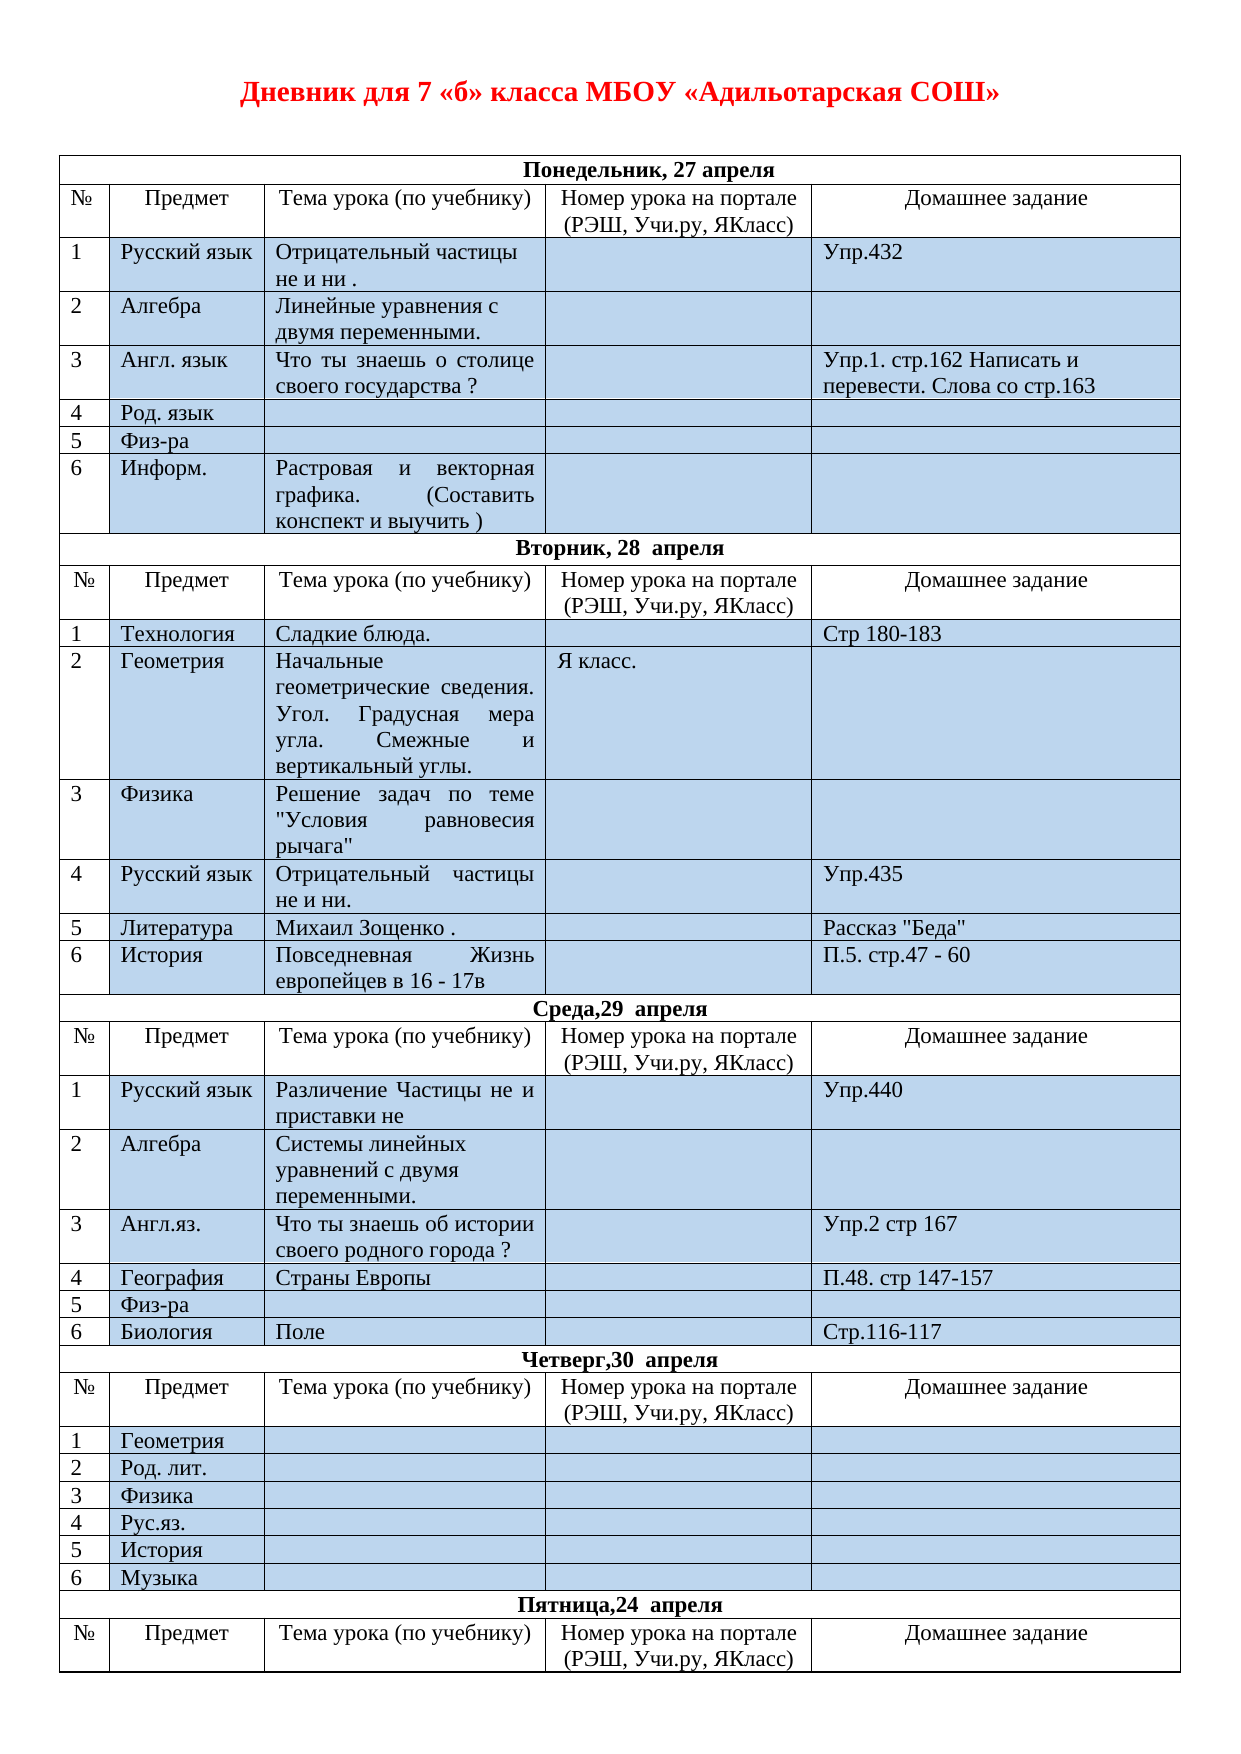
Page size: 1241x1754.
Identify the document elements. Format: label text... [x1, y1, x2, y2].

table_cell [812, 1291, 1180, 1317]
table_cell [812, 400, 1180, 426]
table_cell Михаил Зощенко . [265, 914, 545, 940]
table_cell [546, 941, 811, 994]
table_cell Упр.440 [812, 1076, 1180, 1129]
table_cell № [60, 185, 109, 237]
table_cell Среда,29 апреля [60, 995, 1180, 1021]
table_cell 6 [60, 454, 109, 533]
table_cell Сладкие блюда. [265, 620, 545, 646]
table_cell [546, 1373, 811, 1426]
table_cell [546, 292, 811, 345]
table_cell Страны Европы [265, 1264, 545, 1290]
table_cell Русский язык [110, 1076, 264, 1129]
table_cell [546, 454, 811, 533]
table_cell Геометрия [110, 1427, 264, 1453]
table_cell Домашнее задание [812, 1619, 1180, 1671]
table_cell 4 [60, 1264, 109, 1290]
table_cell [546, 1264, 811, 1290]
table_cell Тема урока (по учебнику) [265, 566, 545, 618]
table_cell 2 [60, 292, 109, 345]
table_cell № [60, 1373, 109, 1426]
table_cell [546, 1427, 811, 1453]
table_cell [546, 620, 811, 646]
table_cell [812, 292, 1180, 345]
table_cell [546, 1454, 811, 1481]
table_cell Домашнее задание [812, 566, 1180, 618]
table_cell 5 [60, 427, 109, 453]
table_cell [812, 1509, 1180, 1535]
table_cell [265, 427, 545, 453]
table_cell [546, 1210, 811, 1262]
table_cell Тема урока (по учебнику) [265, 185, 545, 237]
table_cell Четверг,30 апреля [60, 1346, 1180, 1372]
table_cell Предмет [110, 1619, 264, 1671]
table_cell [546, 1318, 811, 1345]
table_cell [812, 1482, 1180, 1508]
table_cell [812, 647, 1180, 779]
table_cell Стр.116-117 [812, 1318, 1180, 1345]
table_cell Предмет [110, 1373, 264, 1426]
table_cell [546, 914, 811, 940]
table_cell [546, 1509, 811, 1535]
table_cell Решение задач по теме "Условия равновесия рычага" [265, 780, 545, 859]
table_cell [812, 1454, 1180, 1481]
table_cell [546, 1564, 811, 1590]
table_cell История [110, 1536, 264, 1563]
table_cell Физ-ра [110, 1291, 264, 1317]
table_cell Предмет [110, 566, 264, 618]
table_cell Номер урока на портале (РЭШ, Учи.ру, ЯКласс) [546, 1022, 811, 1075]
table_cell Растровая и векторная графика. (Составить конспект и выучить ) [265, 454, 545, 533]
table_cell [812, 427, 1180, 453]
table_cell Рассказ "Беда" [812, 914, 1180, 940]
table_cell 2 [60, 647, 109, 779]
table_cell Упр.1. стр.162 Написать и перевести. Слова со стр.163 [812, 346, 1180, 398]
table_cell 4 [60, 860, 109, 913]
table_cell П.5. стр.47 - 60 [812, 941, 1180, 994]
table_cell [546, 427, 811, 453]
table_cell Предмет [110, 1022, 264, 1075]
table_cell 6 [60, 1318, 109, 1345]
table_cell 6 [60, 1564, 109, 1590]
table_cell Русский язык [110, 238, 264, 291]
table_cell [546, 1291, 811, 1317]
table_cell [265, 1454, 545, 1481]
table_cell Домашнее задание [812, 185, 1180, 237]
table_cell Физика [110, 780, 264, 859]
table_cell Алгебра [110, 1130, 264, 1209]
table_cell Технология [110, 620, 264, 646]
table_cell 1 [60, 238, 109, 291]
table_cell [546, 860, 811, 913]
table_cell Геометрия [110, 647, 264, 779]
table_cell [546, 1619, 811, 1671]
table_cell [546, 1482, 811, 1508]
table_cell 2 [60, 1454, 109, 1481]
table_cell [546, 1536, 811, 1563]
table_cell Отрицательный частицы не и ни. [265, 860, 545, 913]
table_cell [812, 1427, 1180, 1453]
table_cell Род. язык [110, 400, 264, 426]
table_cell 4 [60, 1509, 109, 1535]
table_cell История [110, 941, 264, 994]
table_cell 3 [60, 780, 109, 859]
table_cell Алгебра [110, 292, 264, 345]
table_cell Англ.яз. [110, 1210, 264, 1262]
table_cell Род. лит. [110, 1454, 264, 1481]
table_cell Вторник, 28 апреля [60, 534, 1180, 565]
table_cell [812, 1564, 1180, 1590]
table_cell Отрицательный частицы не и ни . [265, 238, 545, 291]
table_cell [265, 1564, 545, 1590]
table_cell Поле [265, 1318, 545, 1345]
table_cell Что ты знаешь об истории своего родного города ? [265, 1210, 545, 1262]
table_cell 4 [60, 400, 109, 426]
table_cell 3 [60, 1210, 109, 1262]
table_cell 5 [60, 1536, 109, 1563]
table_cell Системы линейных уравнений с двумя переменными. [265, 1130, 545, 1209]
table_cell Физика [110, 1482, 264, 1508]
table_cell [265, 400, 545, 426]
table_cell 3 [60, 1482, 109, 1508]
table_cell [265, 1536, 545, 1563]
table_cell 6 [60, 941, 109, 994]
table_cell [812, 780, 1180, 859]
table_cell [812, 1130, 1180, 1209]
table_cell Предмет [110, 185, 264, 237]
table_cell [546, 400, 811, 426]
table_cell [546, 1076, 811, 1129]
table_cell 5 [60, 914, 109, 940]
table_header Понедельник, 27 апреля [60, 156, 1180, 183]
table_cell 1 [60, 620, 109, 646]
table_cell Начальные геометрические сведения. Угол. Градусная мера угла. Смежные и вертикальный углы. [265, 647, 545, 779]
table_cell Домашнее задание [812, 1373, 1180, 1426]
table_cell Тема урока (по учебнику) [265, 1022, 545, 1075]
table_cell № [60, 1619, 109, 1671]
table_cell Информ. [110, 454, 264, 533]
table_cell Что ты знаешь о столице своего государства ? [265, 346, 545, 398]
table_cell Русский язык [110, 860, 264, 913]
table_cell [265, 1427, 545, 1453]
table_cell Различение Частицы не и приставки не [265, 1076, 545, 1129]
table_cell [812, 1536, 1180, 1563]
table_cell Биология [110, 1318, 264, 1345]
table_cell 1 [60, 1427, 109, 1453]
table_cell 2 [60, 1130, 109, 1209]
table_cell Стр 180-183 [812, 620, 1180, 646]
table_cell Упр.432 [812, 238, 1180, 291]
table_cell Музыка [110, 1564, 264, 1590]
table_cell Пятница,24 апреля [60, 1591, 1180, 1618]
table_cell Тема урока (по учебнику) [265, 1373, 545, 1426]
table_cell [265, 1291, 545, 1317]
table_cell № [60, 566, 109, 618]
table_cell 5 [60, 1291, 109, 1317]
table_cell [546, 238, 811, 291]
table_cell Я класс. [546, 647, 811, 779]
table_cell [546, 780, 811, 859]
table_cell География [110, 1264, 264, 1290]
table_cell Повседневная Жизнь европейцев в 16 - 17в [265, 941, 545, 994]
table_cell Литература [110, 914, 264, 940]
table_cell [812, 454, 1180, 533]
table_cell [546, 1130, 811, 1209]
table_cell Физ-ра [110, 427, 264, 453]
table_cell 1 [60, 1076, 109, 1129]
table_cell Упр.435 [812, 860, 1180, 913]
table_cell Англ. язык [110, 346, 264, 398]
table_cell [546, 346, 811, 398]
table_cell [265, 1482, 545, 1508]
table_cell Линейные уравнения с двумя переменными. [265, 292, 545, 345]
table_cell 3 [60, 346, 109, 398]
table_cell Номер урока на портале (РЭШ, Учи.ру, ЯКласс) [546, 566, 811, 618]
table_cell № [60, 1022, 109, 1075]
table_cell [265, 1509, 545, 1535]
table_cell Тема урока (по учебнику) [265, 1619, 545, 1671]
table_cell Рус.яз. [110, 1509, 264, 1535]
table_cell Упр.2 стр 167 [812, 1210, 1180, 1262]
table_cell Номер урока на портале (РЭШ, Учи.ру, ЯКласс) [546, 185, 811, 237]
table_cell П.48. стр 147-157 [812, 1264, 1180, 1290]
table_cell Домашнее задание [812, 1022, 1180, 1075]
